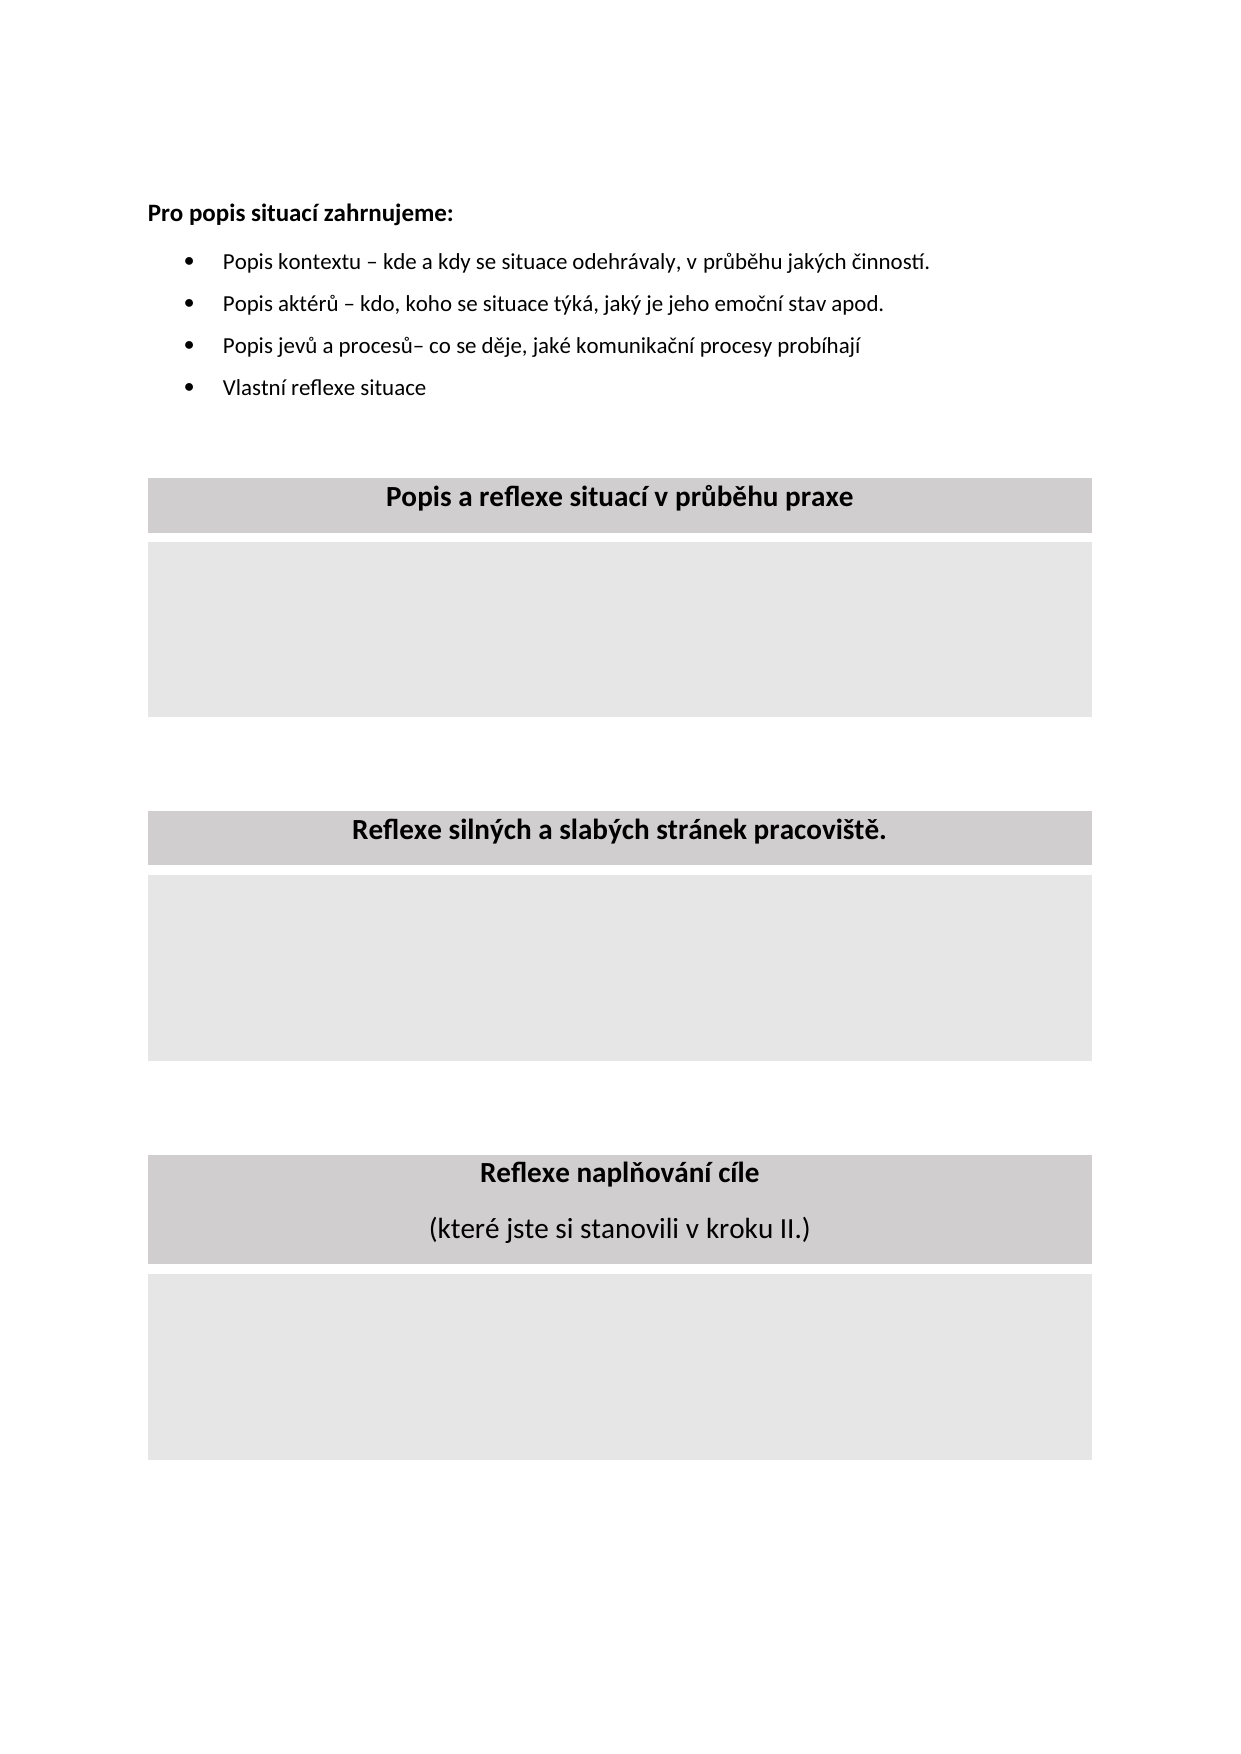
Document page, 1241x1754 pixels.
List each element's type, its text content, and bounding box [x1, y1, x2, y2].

list Popis kontextu – kde a kdy se situace odehrávaly, v průběhu jakých činností. [185, 247, 1093, 275]
table_cell [148, 542, 1092, 717]
text Pro popis situací zahrnujeme: [148, 197, 1093, 228]
list Vlastní reflexe situace [185, 373, 1093, 401]
table_cell [148, 1274, 1092, 1460]
table_header Reflexe naplňování cíle (které jste si stanovili v kroku II.) [148, 1155, 1092, 1264]
table_header Reflexe silných a slabých stránek pracoviště. [148, 811, 1092, 865]
table_header Popis a reflexe situací v průběhu praxe [148, 478, 1092, 533]
list Popis jevů a procesů– co se děje, jaké komunikační procesy probíhají [185, 331, 1093, 359]
list Popis aktérů – kdo, koho se situace týká, jaký je jeho emoční stav apod. [185, 289, 1093, 317]
table_cell [148, 875, 1092, 1061]
